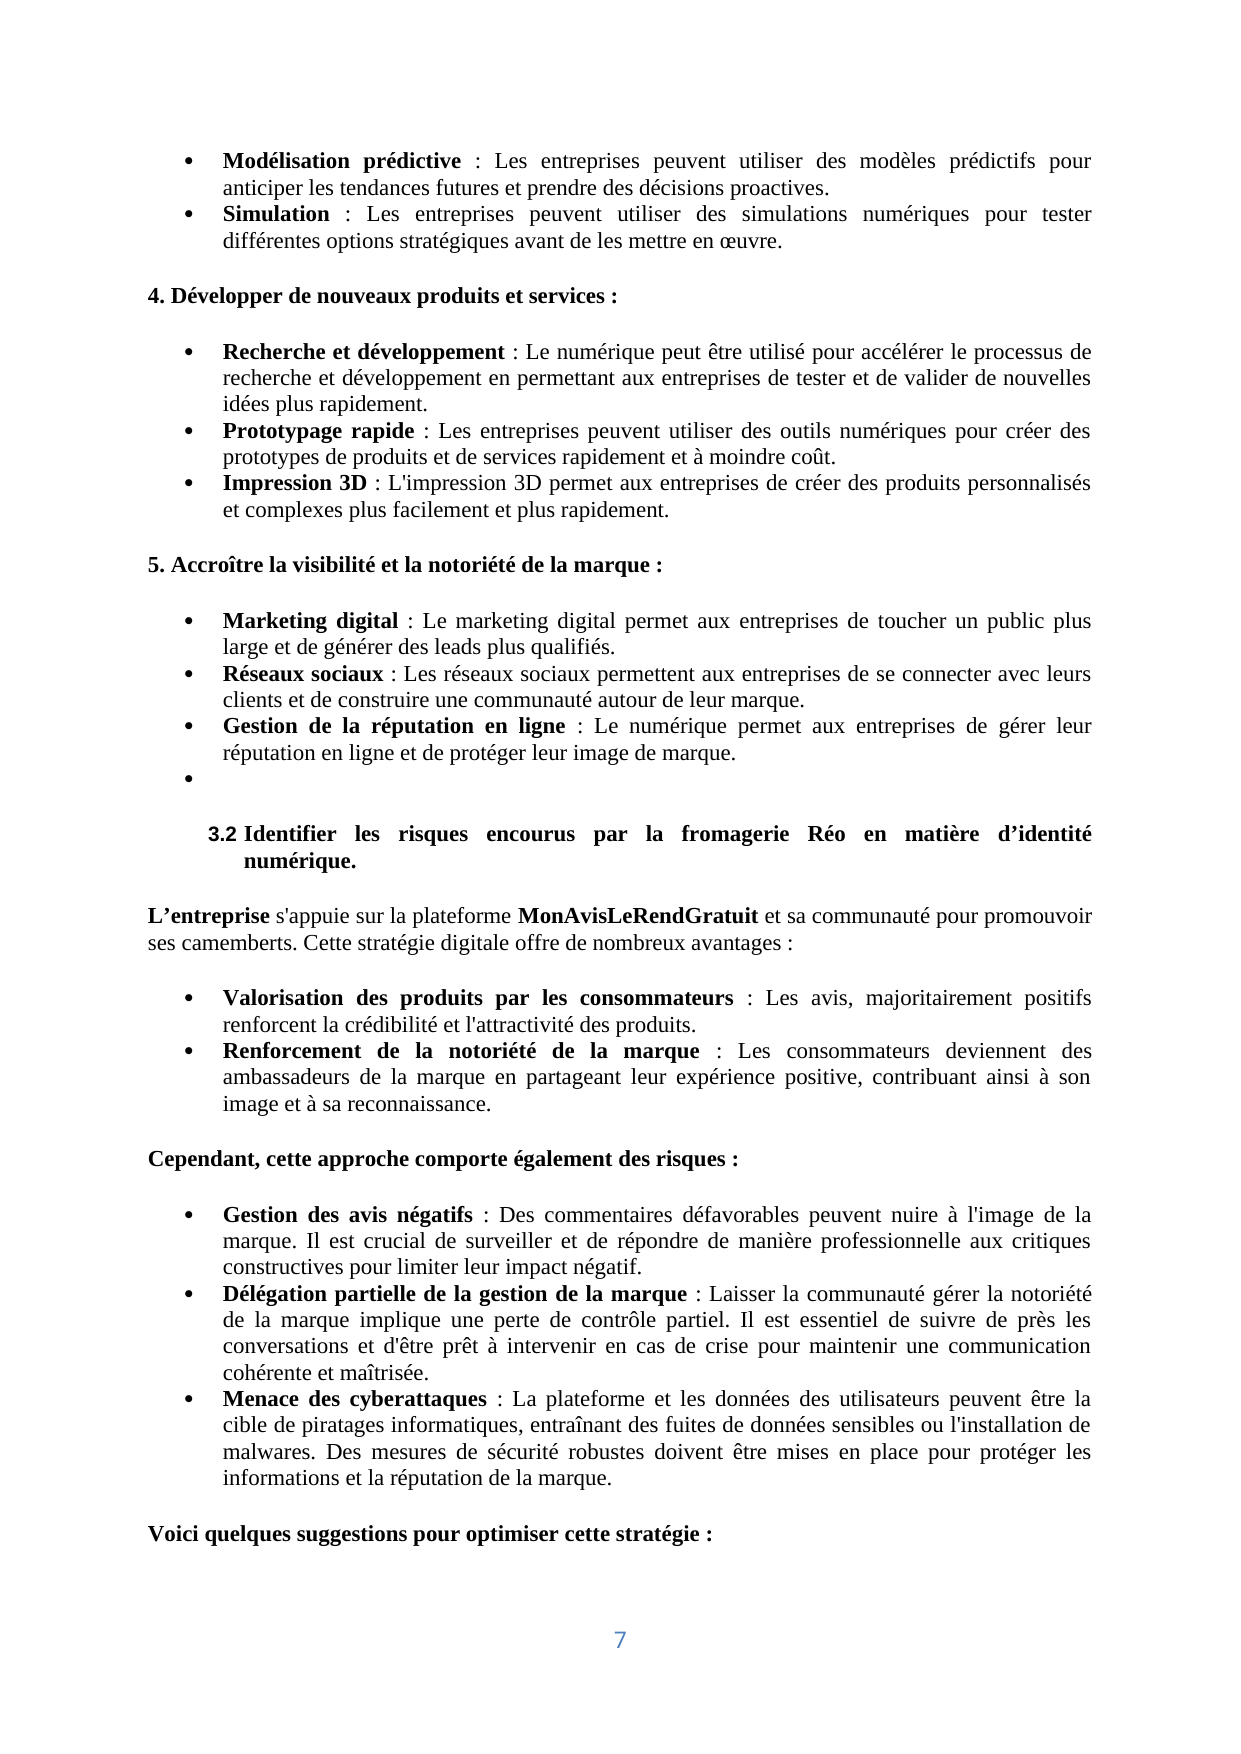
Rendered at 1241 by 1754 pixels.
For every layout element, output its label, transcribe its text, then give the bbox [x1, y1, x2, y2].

list Modélisation prédictive : Les entreprises peuvent utiliser des modèles prédictifs pour anticiper les tendances futures et prendre des décisions proactives. [185, 148, 1093, 200]
list Délégation partielle de la gestion de la marque : Laisser la communauté gérer la notoriété de la marque implique une perte de contrôle partiel. Il est essentiel de suivre de près les conversations et d'être prêt à intervenir en cas de crise pour maintenir une communication cohérente et maîtrisée. [185, 1280, 1093, 1385]
text 5. Accroître la visibilité et la notoriété de la marque : [148, 551, 1093, 578]
list Réseaux sociaux : Les réseaux sociaux permettent aux entreprises de se connecter avec leurs clients et de construire une communauté autour de leur marque. [185, 659, 1093, 712]
text L’entreprise s'appuie sur la plateforme MonAvisLeRendGratuit et sa communauté pour promouvoir ses camemberts. Cette stratégie digitale offre de nombreux avantages : [148, 902, 1093, 955]
list Gestion des avis négatifs : Des commentaires défavorables peuvent nuire à l'image de la marque. Il est crucial de surveiller et de répondre de manière professionnelle aux critiques constructives pour limiter leur impact négatif. [185, 1201, 1093, 1280]
text 4. Développer de nouveaux produits et services : [148, 282, 1093, 308]
list Menace des cyberattaques : La plateforme et les données des utilisateurs peuvent être la cible de piratages informatiques, entraînant des fuites de données sensibles ou l'installation de malwares. Des mesures de sécurité robustes doivent être mises en place pour protéger les informations et la réputation de la marque. [185, 1385, 1093, 1491]
list Prototypage rapide : Les entreprises peuvent utiliser des outils numériques pour créer des prototypes de produits et de services rapidement et à moindre coût. [185, 417, 1093, 469]
text Cependant, cette approche comporte également des risques : [148, 1145, 1093, 1172]
list Recherche et développement : Le numérique peut être utilisé pour accélérer le processus de recherche et développement en permettant aux entreprises de tester et de valider de nouvelles idées plus rapidement. [185, 338, 1093, 417]
list Marketing digital : Le marketing digital permet aux entreprises de toucher un public plus large et de générer des leads plus qualifiés. [185, 607, 1093, 659]
list Valorisation des produits par les consommateurs : Les avis, majoritairement positifs renforcent la crédibilité et l'attractivité des produits. [185, 984, 1093, 1037]
subtitle Identifier les risques encourus par la fromagerie Réo en matière d’identité numérique. [208, 821, 1093, 873]
list Renforcement de la notoriété de la marque : Les consommateurs deviennent des ambassadeurs de la marque en partageant leur expérience positive, contribuant ainsi à son image et à sa reconnaissance. [185, 1037, 1093, 1116]
list Impression 3D : L'impression 3D permet aux entreprises de créer des produits personnalisés et complexes plus facilement et plus rapidement. [185, 469, 1093, 522]
text Voici quelques suggestions pour optimiser cette stratégie : [148, 1520, 1093, 1546]
list Simulation : Les entreprises peuvent utiliser des simulations numériques pour tester différentes options stratégiques avant de les mettre en œuvre. [185, 200, 1093, 253]
list Gestion de la réputation en ligne : Le numérique permet aux entreprises de gérer leur réputation en ligne et de protéger leur image de marque. [185, 712, 1093, 765]
